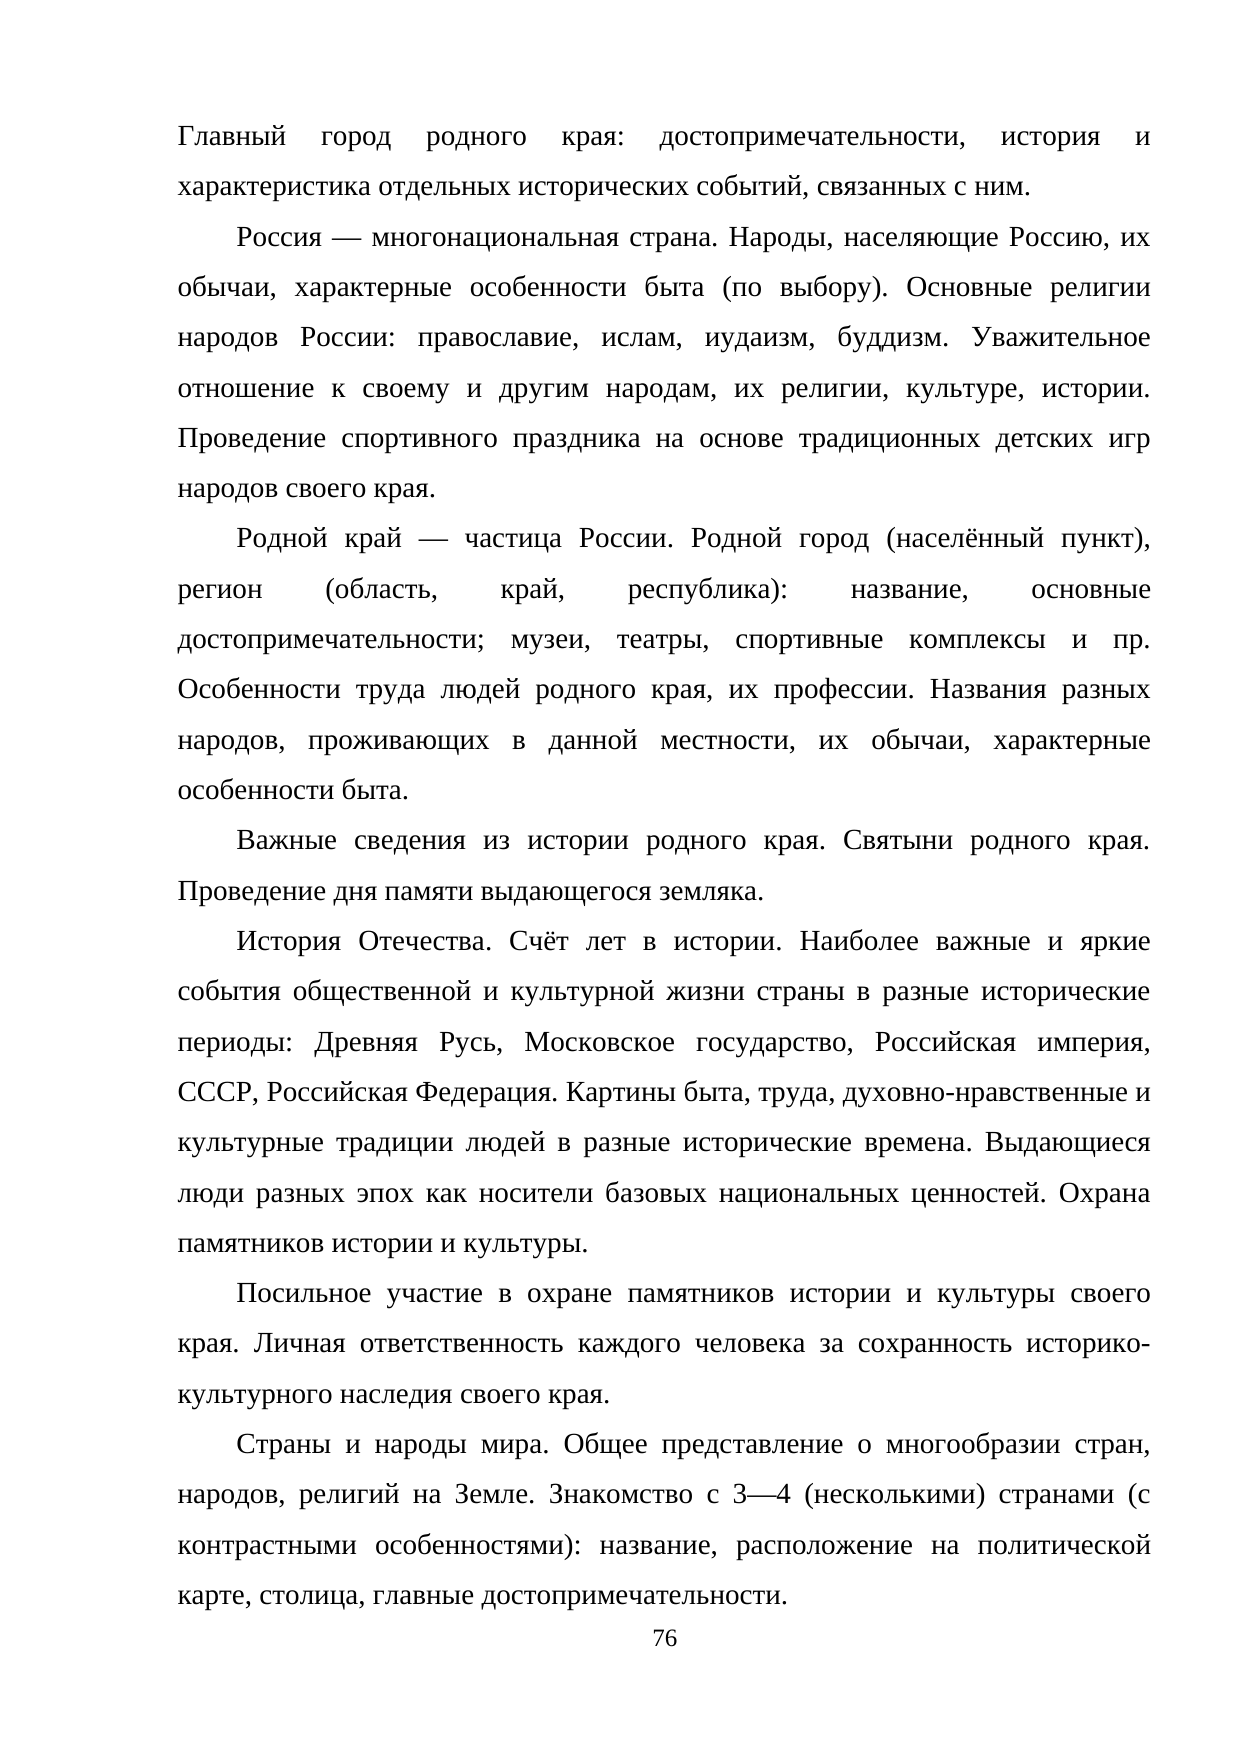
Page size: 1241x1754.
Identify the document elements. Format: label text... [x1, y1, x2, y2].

text Важные сведения из истории родного края. Святыни родного края. Проведение дня памяти выдающегося земляка. [177, 822, 1152, 906]
text История Отечества. Счёт лет в истории. Наиболее важные и яркие события общественной и культурной жизни страны в разные исторические периоды: Древняя Русь, Московское государство, Российская империя, СССР, Российская Федерация. Картины быта, труда, духовно-нравственные и культурные традиции людей в разные исторические времена. Выдающиеся люди разных эпох как носители базовых национальных ценностей. Охрана памятников истории и культуры. [177, 923, 1152, 1258]
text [177, 118, 1152, 202]
text Посильное участие в охране памятников истории и культуры своего края. Личная ответственность каждого человека за сохранность историко-культурного наследия своего края. [177, 1275, 1152, 1409]
text Россия — многонациональная страна. Народы, населяющие Россию, их обычаи, характерные особенности быта (по выбору). Основные религии народов России: православие, ислам, иудаизм, буддизм. Уважительное отношение к своему и другим народам, их религии, культуре, истории. Проведение спортивного праздника на основе традиционных детских игр народов своего края. [177, 219, 1152, 504]
text Родной край — частица России. Родной город (населённый пункт), регион (область, край, республика): название, основные достопримечательности; музеи, театры, спортивные комплексы и пр. Особенности труда людей родного края, их профессии. Названия разных народов, проживающих в данной местности, их обычаи, характерные особенности быта. [177, 521, 1152, 806]
text Страны и народы мира. Общее представление о многообразии стран, народов, религий на Земле. Знакомство с 3—4 (несколькими) странами (с контрастными особенностями): название, расположение на политической карте, столица, главные достопримечательности. [177, 1426, 1152, 1611]
